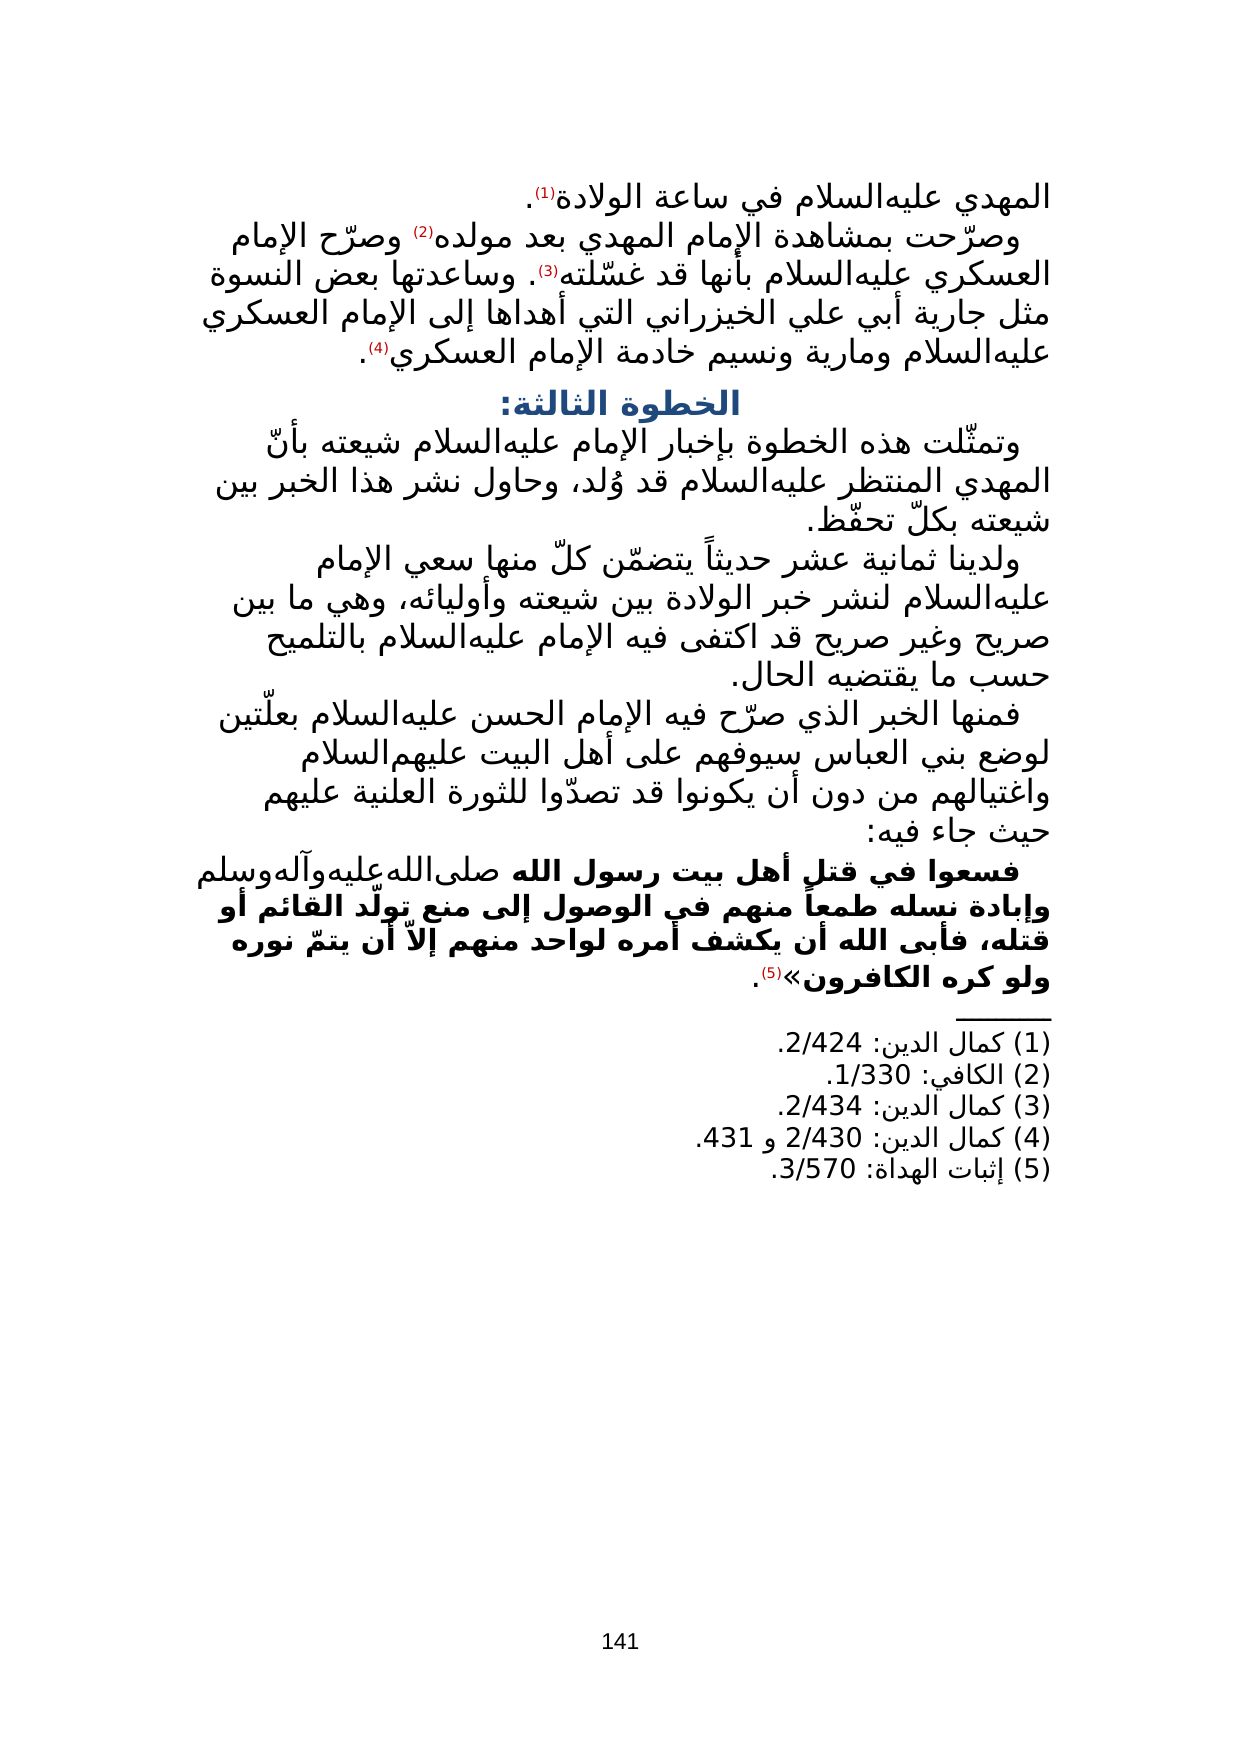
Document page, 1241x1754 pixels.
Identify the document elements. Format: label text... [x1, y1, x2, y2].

text وتمثّلت هذه الخطوة بإخبار الإمام عليه‌السلام شيعته بأنّ المهدي المنتظر عليه‌السلام قد وُلد، وحاول نشر هذا الخبر بين شيعته بكلّ تحفّظ. [189, 423, 1051, 539]
text (3) كمال الدين: 2/434. [189, 1091, 1051, 1122]
text ــــــــــــ [189, 996, 1051, 1027]
text (2) الكافي: 1/330. [189, 1059, 1051, 1091]
text فسعوا في قتل أهل بيت رسول الله صلى‌الله‌عليه‌وآله‌وسلم وإبادة نسله طمعاً منهم في الوصول إلى منع تولّد القائم أو قتله، فأبى الله أن يكشف أمره لواحد منهم إلاّ أن يتمّ نوره ولو كره الكافرون»(5). [189, 850, 1051, 996]
text (4) كمال الدين: 2/430 و 431. [189, 1122, 1051, 1154]
text ولدينا ثمانية عشر حديثاً يتضمّن كلّ منها سعي الإمام عليه‌السلام لنشر خبر الولادة بين شيعته وأوليائه، وهي ما بين صريح وغير صريح قد اكتفى فيه الإمام عليه‌السلام بالتلميح حسب ما يقتضيه الحال. [189, 539, 1051, 695]
subtitle الخطوة الثالثة: [189, 384, 1051, 423]
text (5) إثبات الهداة: 3/570. [189, 1154, 1051, 1185]
text (1) كمال الدين: 2/424. [189, 1027, 1051, 1059]
text وصرّحت بمشاهدة الإمام المهدي بعد مولده(2) وصرّح الإمام العسكري عليه‌السلام بأنها قد غسّلته(3). وساعدتها بعض النسوة مثل جارية أبي علي الخيزراني التي أهداها إلى الإمام العسكري عليه‌السلام ومارية ونسيم خادمة الإمام العسكري(4). [189, 216, 1051, 371]
text المهدي عليه‌السلام في ساعة الولادة(1). [189, 177, 1051, 216]
text فمنها الخبر الذي صرّح فيه الإمام الحسن عليه‌السلام بعلّتين لوضع بني العباس سيوفهم على أهل البيت عليهم‌السلام واغتيالهم من دون أن يكونوا قد تصدّوا للثورة العلنية عليهم حيث جاء فيه: [189, 695, 1051, 850]
